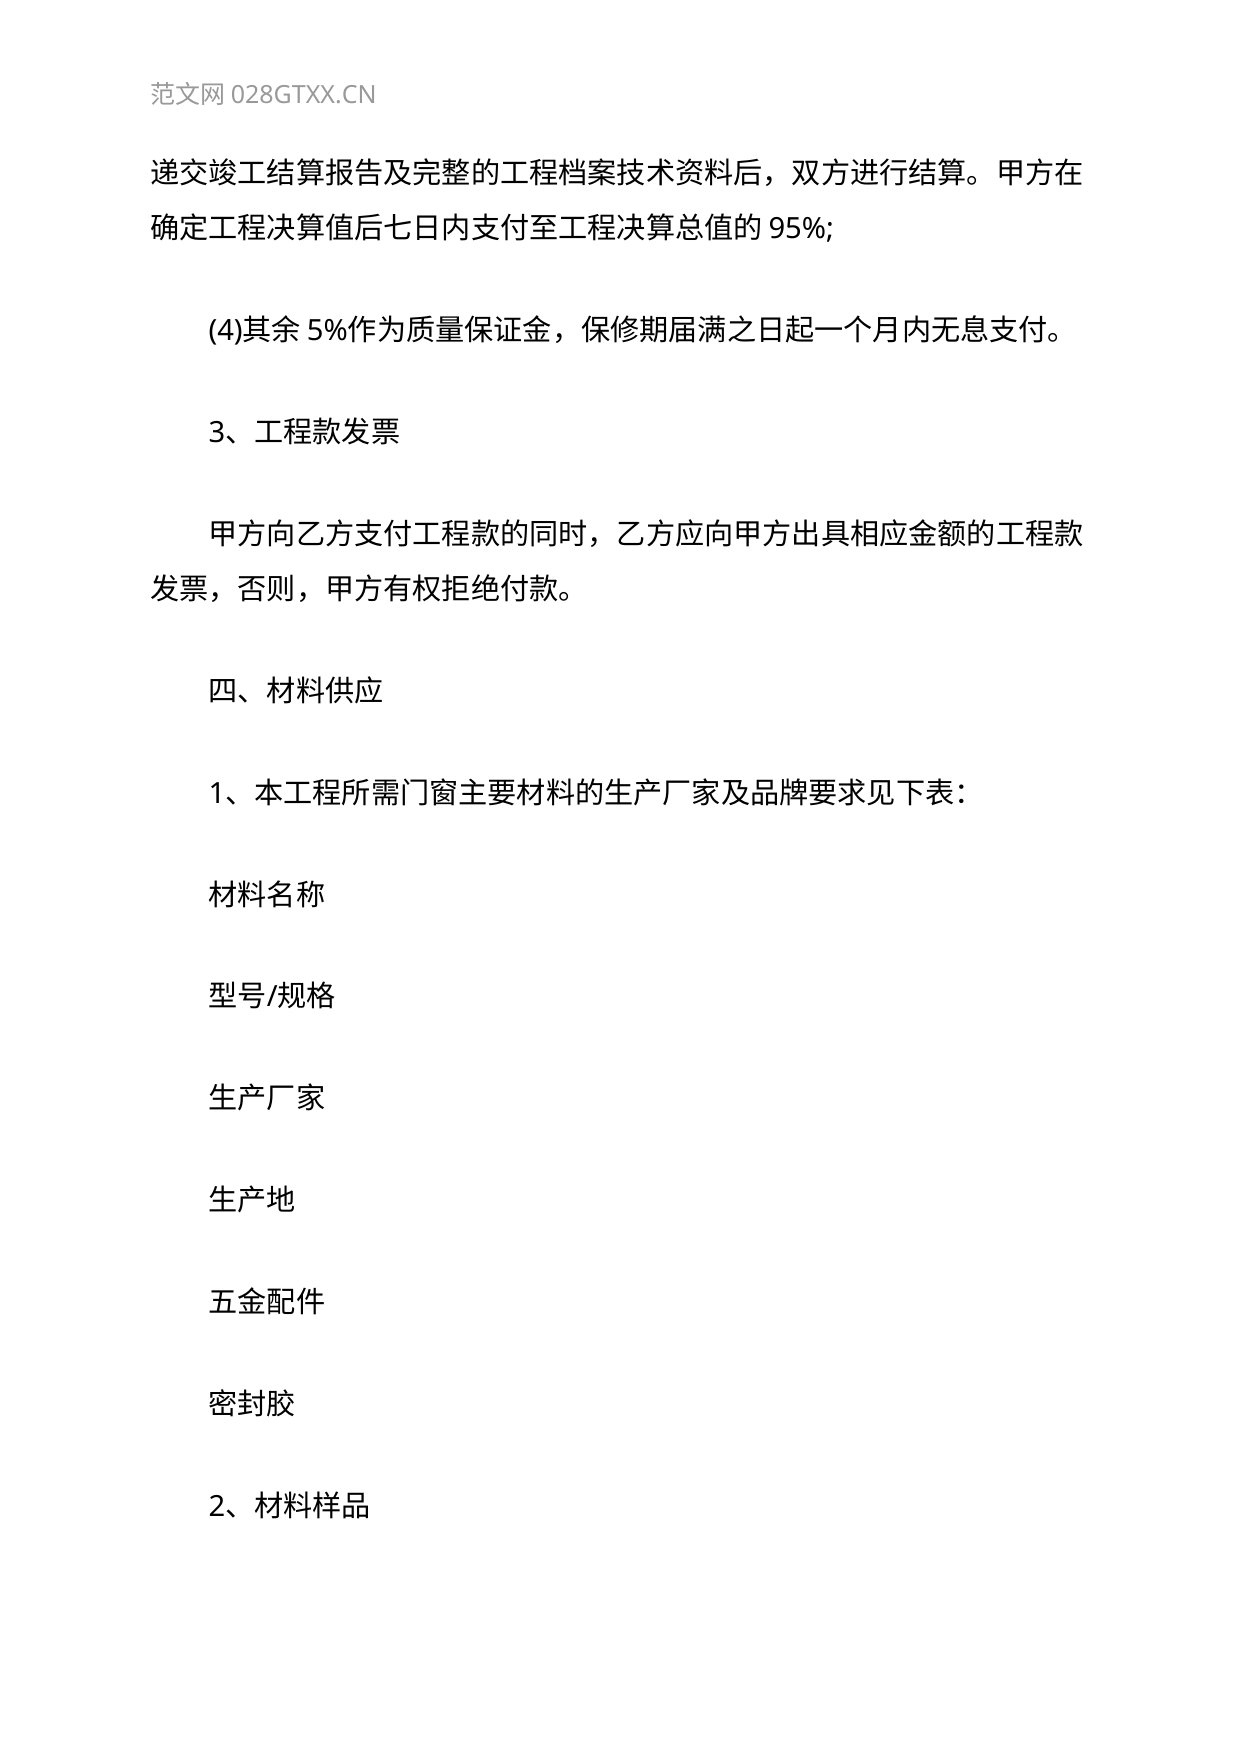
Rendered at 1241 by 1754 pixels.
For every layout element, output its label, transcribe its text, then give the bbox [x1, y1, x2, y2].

text 生产厂家 [150, 1075, 1090, 1117]
text 型号/规格 [150, 973, 1090, 1015]
text 甲方向乙方支付工程款的同时，乙方应向甲方出具相应金额的工程款发票，否则，甲方有权拒绝付款。 [150, 511, 1090, 608]
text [150, 150, 1090, 247]
text 1、本工程所需门窗主要材料的生产厂家及品牌要求见下表： [150, 769, 1090, 812]
text 五金配件 [150, 1278, 1090, 1321]
text 2、材料样品 [150, 1482, 1090, 1524]
text 四、材料供应 [150, 667, 1090, 710]
text 3、工程款发票 [150, 409, 1090, 451]
text 密封胶 [150, 1380, 1090, 1423]
text 生产地 [150, 1177, 1090, 1219]
text 材料名称 [150, 871, 1090, 913]
text (4)其余5%作为质量保证金，保修期届满之日起一个月内无息支付。 [150, 307, 1090, 349]
